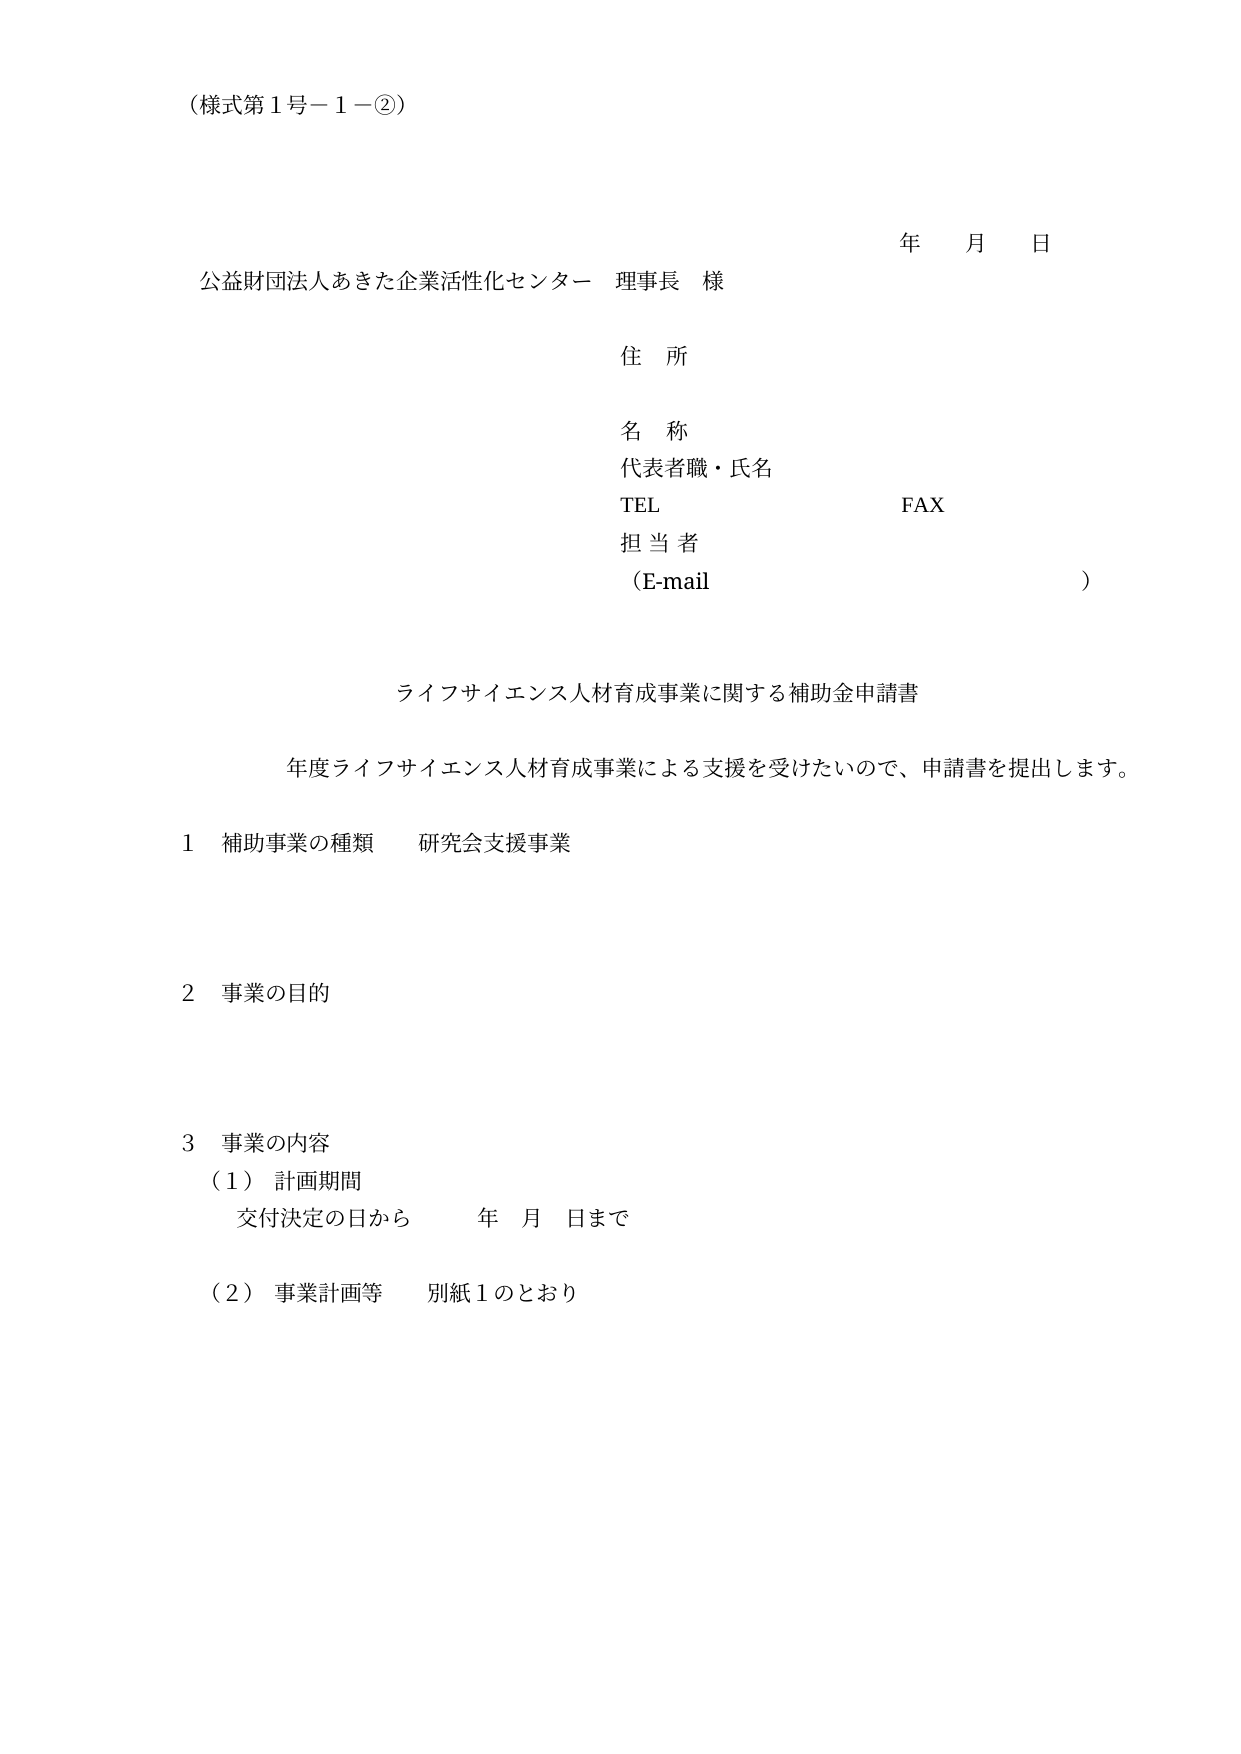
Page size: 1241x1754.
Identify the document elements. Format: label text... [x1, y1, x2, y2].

text ３ 事業の内容 [177, 1123, 1137, 1161]
text 公益財団法人あきた企業活性化センター 理事長 様 [177, 261, 1137, 298]
text TEL FAX [177, 486, 1137, 523]
list 計画期間 [199, 1161, 1137, 1198]
text 交付決定の日から 年 月 日まで [237, 1198, 1137, 1236]
text 代表者職・氏名 [177, 448, 1137, 486]
text ライフサイエンス人材育成事業に関する補助金申請書 [177, 673, 1137, 711]
text 住所 [177, 336, 1137, 373]
text 年度ライフサイエンス人材育成事業による支援を受けたいので、申請書を提出します。 [177, 748, 1137, 786]
list 事業計画等 別紙１のとおり [199, 1273, 1137, 1311]
text 名称 [177, 411, 1137, 448]
text 担当者 [177, 523, 1137, 561]
text １ 補助事業の種類 研究会支援事業 [177, 823, 1137, 861]
text （E-mail ） [177, 561, 1137, 598]
text ２ 事業の目的 [177, 973, 1137, 1011]
text 年 月 日 [177, 223, 1137, 261]
